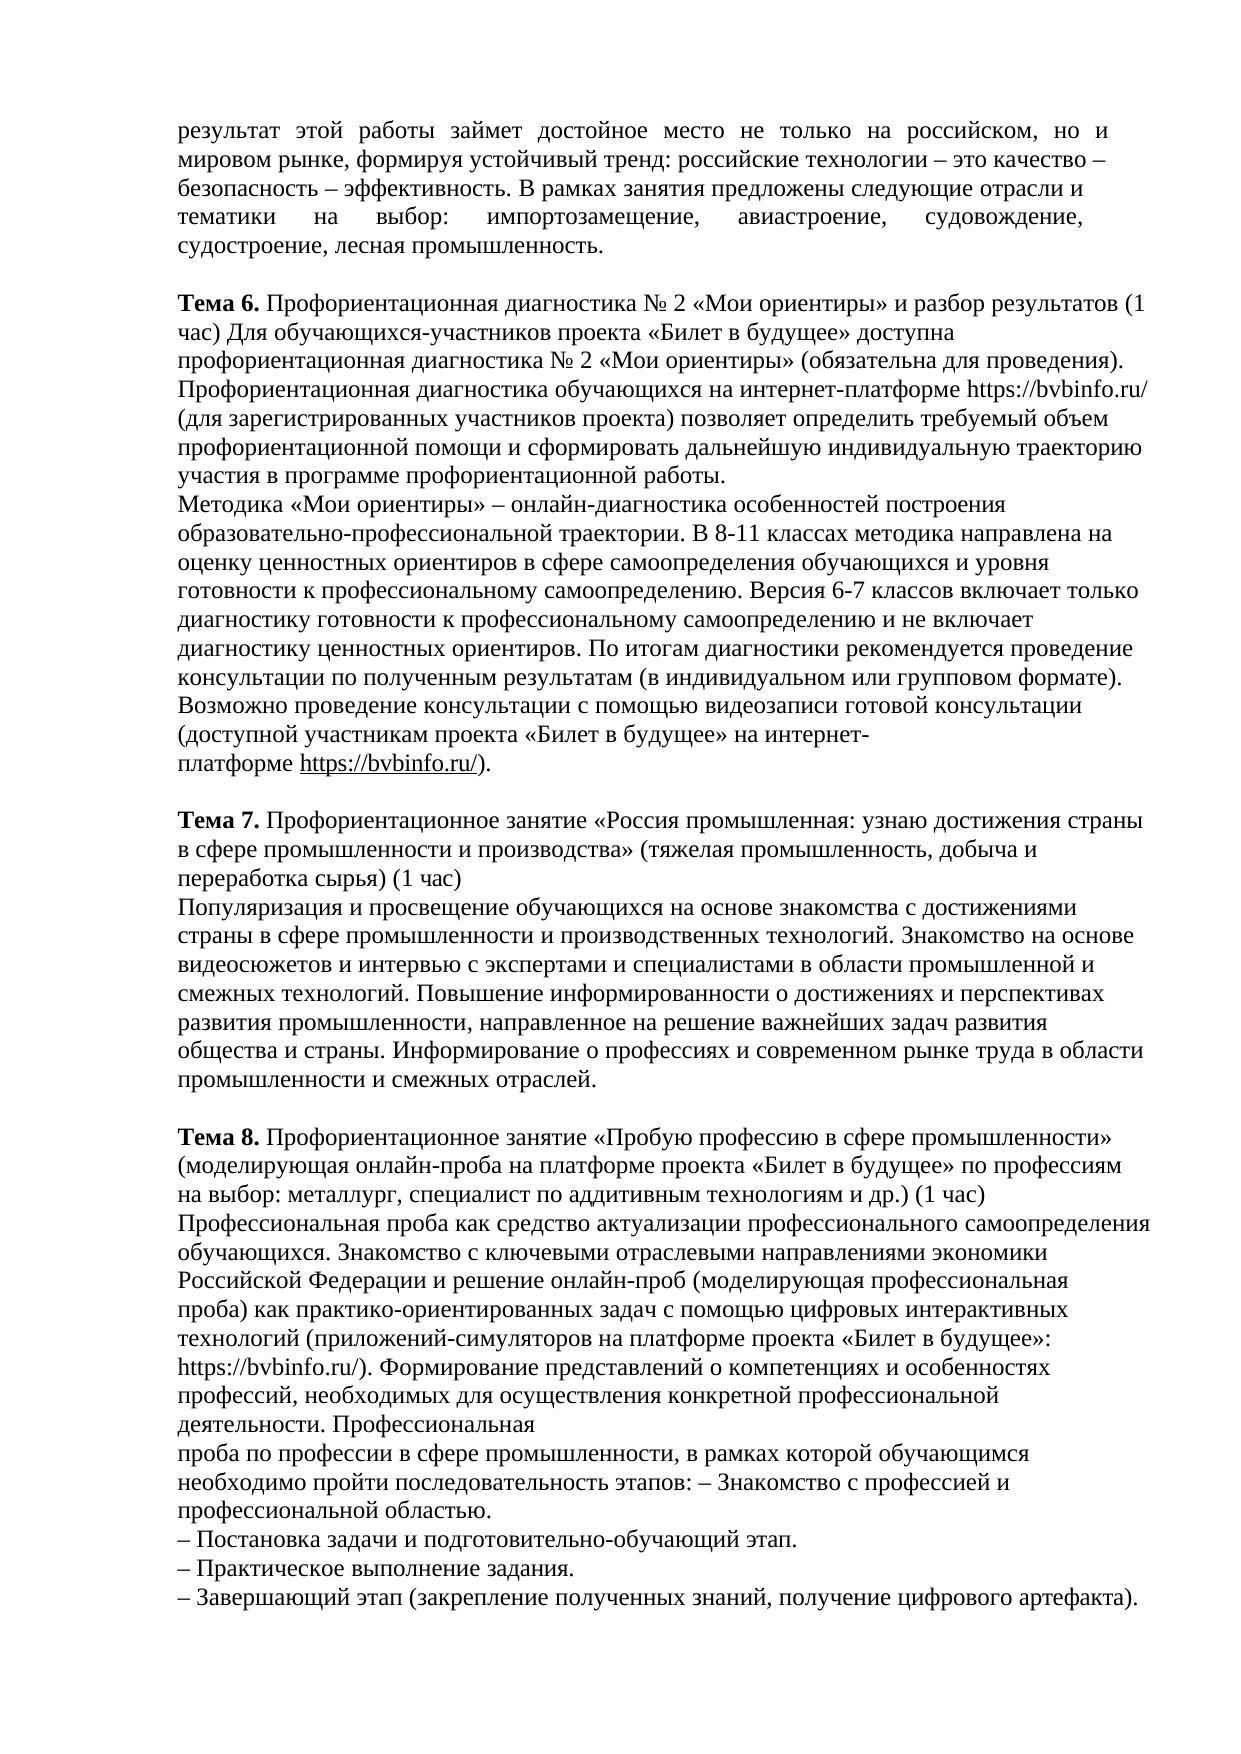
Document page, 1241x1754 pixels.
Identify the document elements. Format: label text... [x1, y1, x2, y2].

text образовательно-профессиональной траектории. В 8-11 классах методика направлена на оценку ценностных ориентиров в сфере самоопределения обучающихся и уровня готовности к профессиональному самоопределению. Версия 6-7 классов включает только диагностику готовности к профессиональному самоопределению и не включает [177, 518, 1157, 633]
text ‒ Практическое выполнение задания. [177, 1553, 1207, 1582]
text диагностику ценностных ориентиров. По итогам диагностики рекомендуется проведение консультации по полученным результатам (в индивидуальном или групповом формате). [177, 633, 1207, 690]
text Методика «Мои ориентиры» – онлайн-диагностика особенностей построения [177, 489, 1207, 518]
text Российской Федерации и решение онлайн-проб (моделирующая профессиональная проба) как практико-ориентированных задач с помощью цифровых интерактивных технологий (приложений-симуляторов на платформе проекта «Билет в будущее»: https://bvbinfo.ru/). Формирование представлений о компетенциях и особенностях профессий, необходимых для осуществления конкретной профессиональной деятельности. Профессиональная [177, 1266, 1145, 1438]
text результат этой работы займет достойное место не только на российском, но и мировом рынке, формируя устойчивый тренд: российские технологии – это качество – [177, 115, 1109, 173]
text Популяризация и просвещение обучающихся на основе знакомства с достижениями [177, 892, 1207, 920]
text Профориентационная диагностика обучающихся на интернет-платформе https://bvbinfo.ru/ (для зарегистрированных участников проекта) позволяет определить требуемый объем профориентационной помощи и сформировать дальнейшую индивидуальную траекторию участия в программе профориентационной работы. [177, 374, 1157, 489]
text Тема 7. Профориентационное занятие «Россия промышленная: узнаю достижения страны в сфере промышленности и производства» (тяжелая промышленность, добыча и [177, 805, 1145, 863]
text общества и страны. Информирование о профессиях и современном рынке труда в области промышленности и смежных отраслей. [177, 1035, 1207, 1093]
text платформе https://bvbinfo.ru/). [177, 748, 1207, 777]
text ‒ Завершающий этап (закрепление полученных знаний, получение цифрового артефакта). [177, 1582, 1207, 1611]
text проба по профессии в сфере промышленности, в рамках которой обучающимся необходимо пройти последовательность этапов: ‒ Знакомство с профессией и профессиональной областью. [177, 1438, 1139, 1524]
text Тема 8. Профориентационное занятие «Пробую профессию в сфере промышленности» (моделирующая онлайн-проба на платформе проекта «Билет в будущее» по профессиям на выбор: металлург, специалист по аддитивным технологиям и др.) (1 час) [177, 1122, 1139, 1208]
text развития промышленности, направленное на решение важнейших задач развития [177, 1007, 1207, 1035]
text безопасность – эффективность. В рамках занятия предложены следующие отрасли и тематики на выбор: импортозамещение, авиастроение, судовождение, судостроение, лесная промышленность. [177, 173, 1083, 259]
text переработка сырья) (1 час) [177, 863, 1207, 892]
text страны в сфере промышленности и производственных технологий. Знакомство на основе видеосюжетов и интервью с экспертами и специалистами в области промышленной и смежных технологий. Повышение информированности о достижениях и перспективах [177, 920, 1139, 1007]
text Возможно проведение консультации с помощью видеозаписи готовой консультации (доступной участникам проекта «Билет в будущее» на интернет- [177, 690, 1139, 748]
text Тема 6. Профориентационная диагностика № 2 «Мои ориентиры» и разбор результатов (1 час) Для обучающихся-участников проекта «Билет в будущее» доступна профориентационная диагностика № 2 «Мои ориентиры» (обязательна для проведения). [177, 288, 1157, 374]
text ‒ Постановка задачи и подготовительно-обучающий этап. [177, 1524, 1207, 1553]
